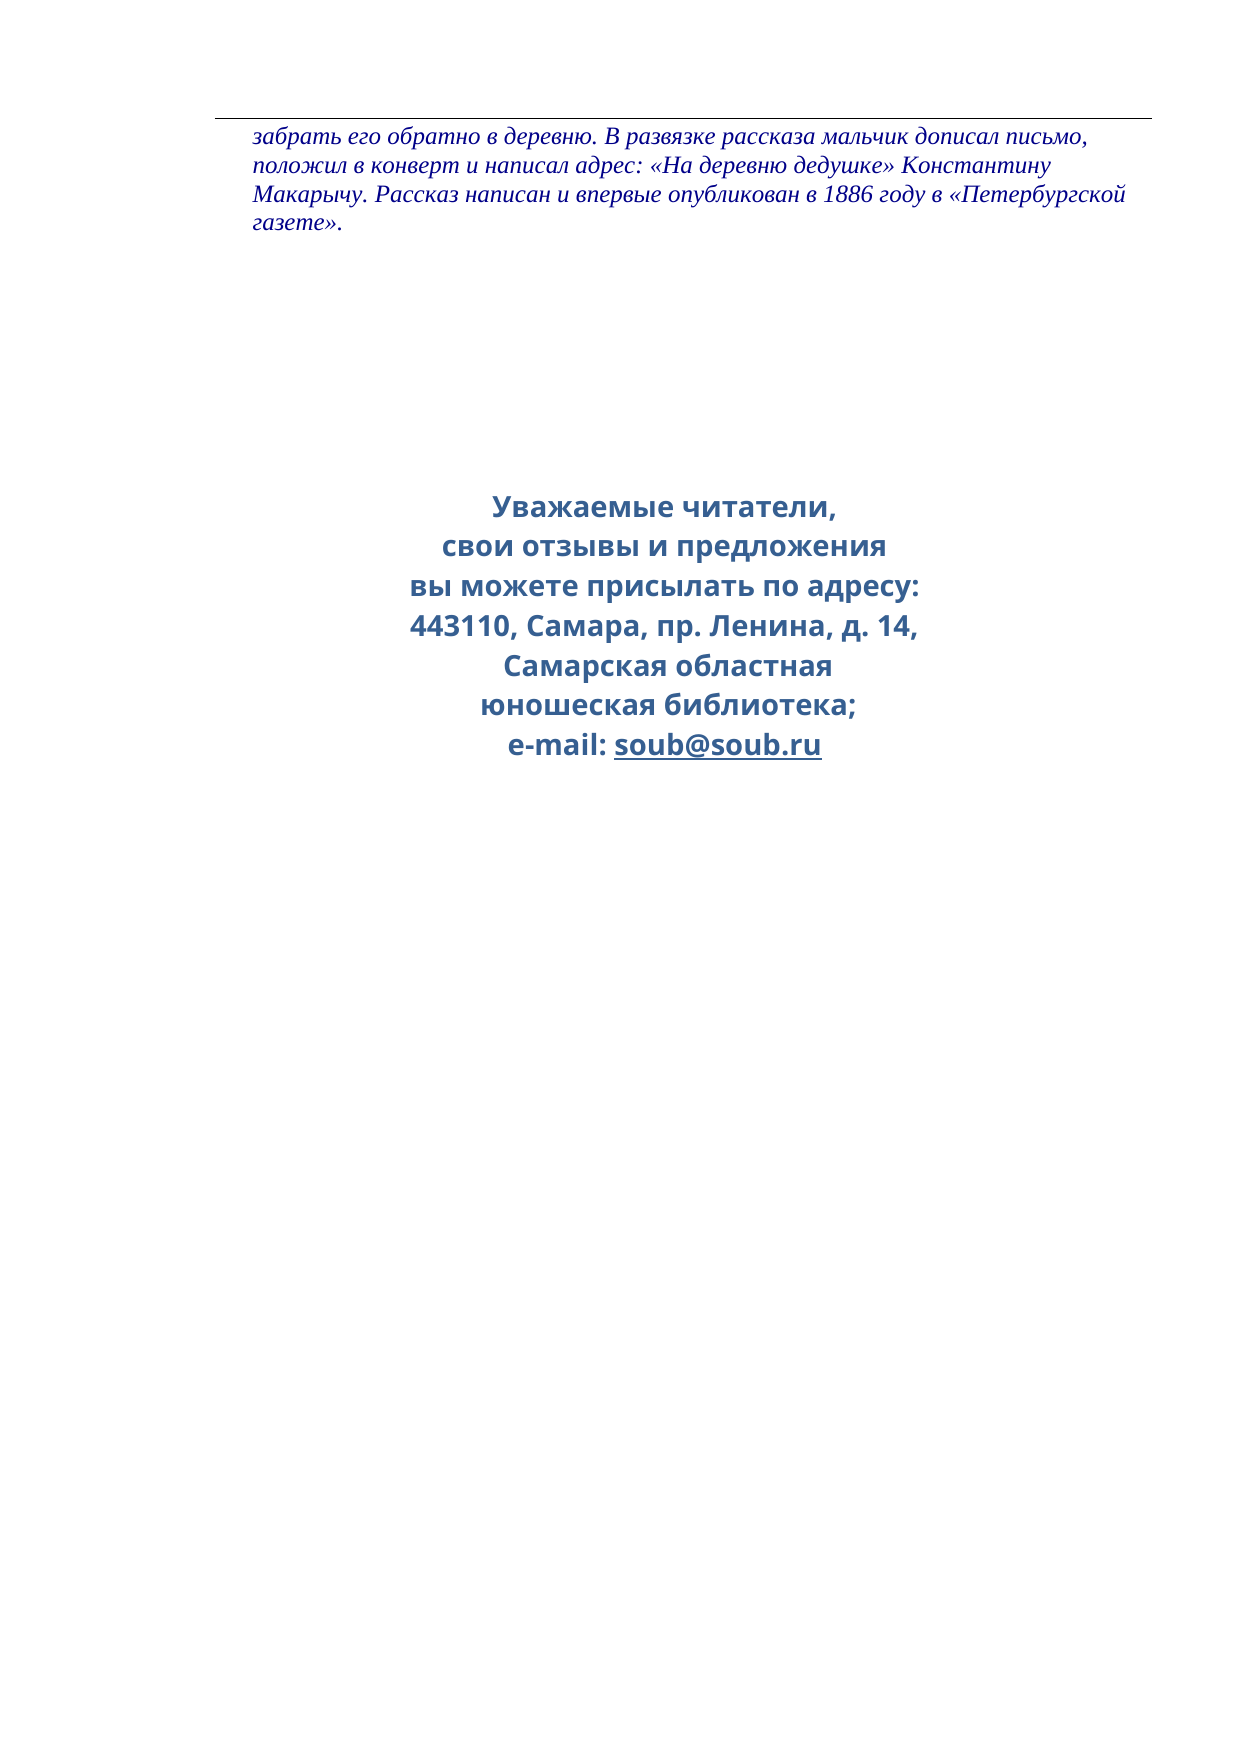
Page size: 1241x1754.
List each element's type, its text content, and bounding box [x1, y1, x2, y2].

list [215, 119, 1152, 236]
text Самарская областная [177, 645, 1152, 684]
text 443110, Самара, пр. Ленина, д. 14, [177, 605, 1152, 645]
text вы можете присылать по адресу: [177, 565, 1152, 605]
text юношеская библиотека; [177, 684, 1152, 724]
text свои отзывы и предложения [177, 526, 1152, 565]
text Уважаемые читатели, [177, 486, 1152, 526]
text e-mail: soub@soub.ru [177, 724, 1152, 764]
